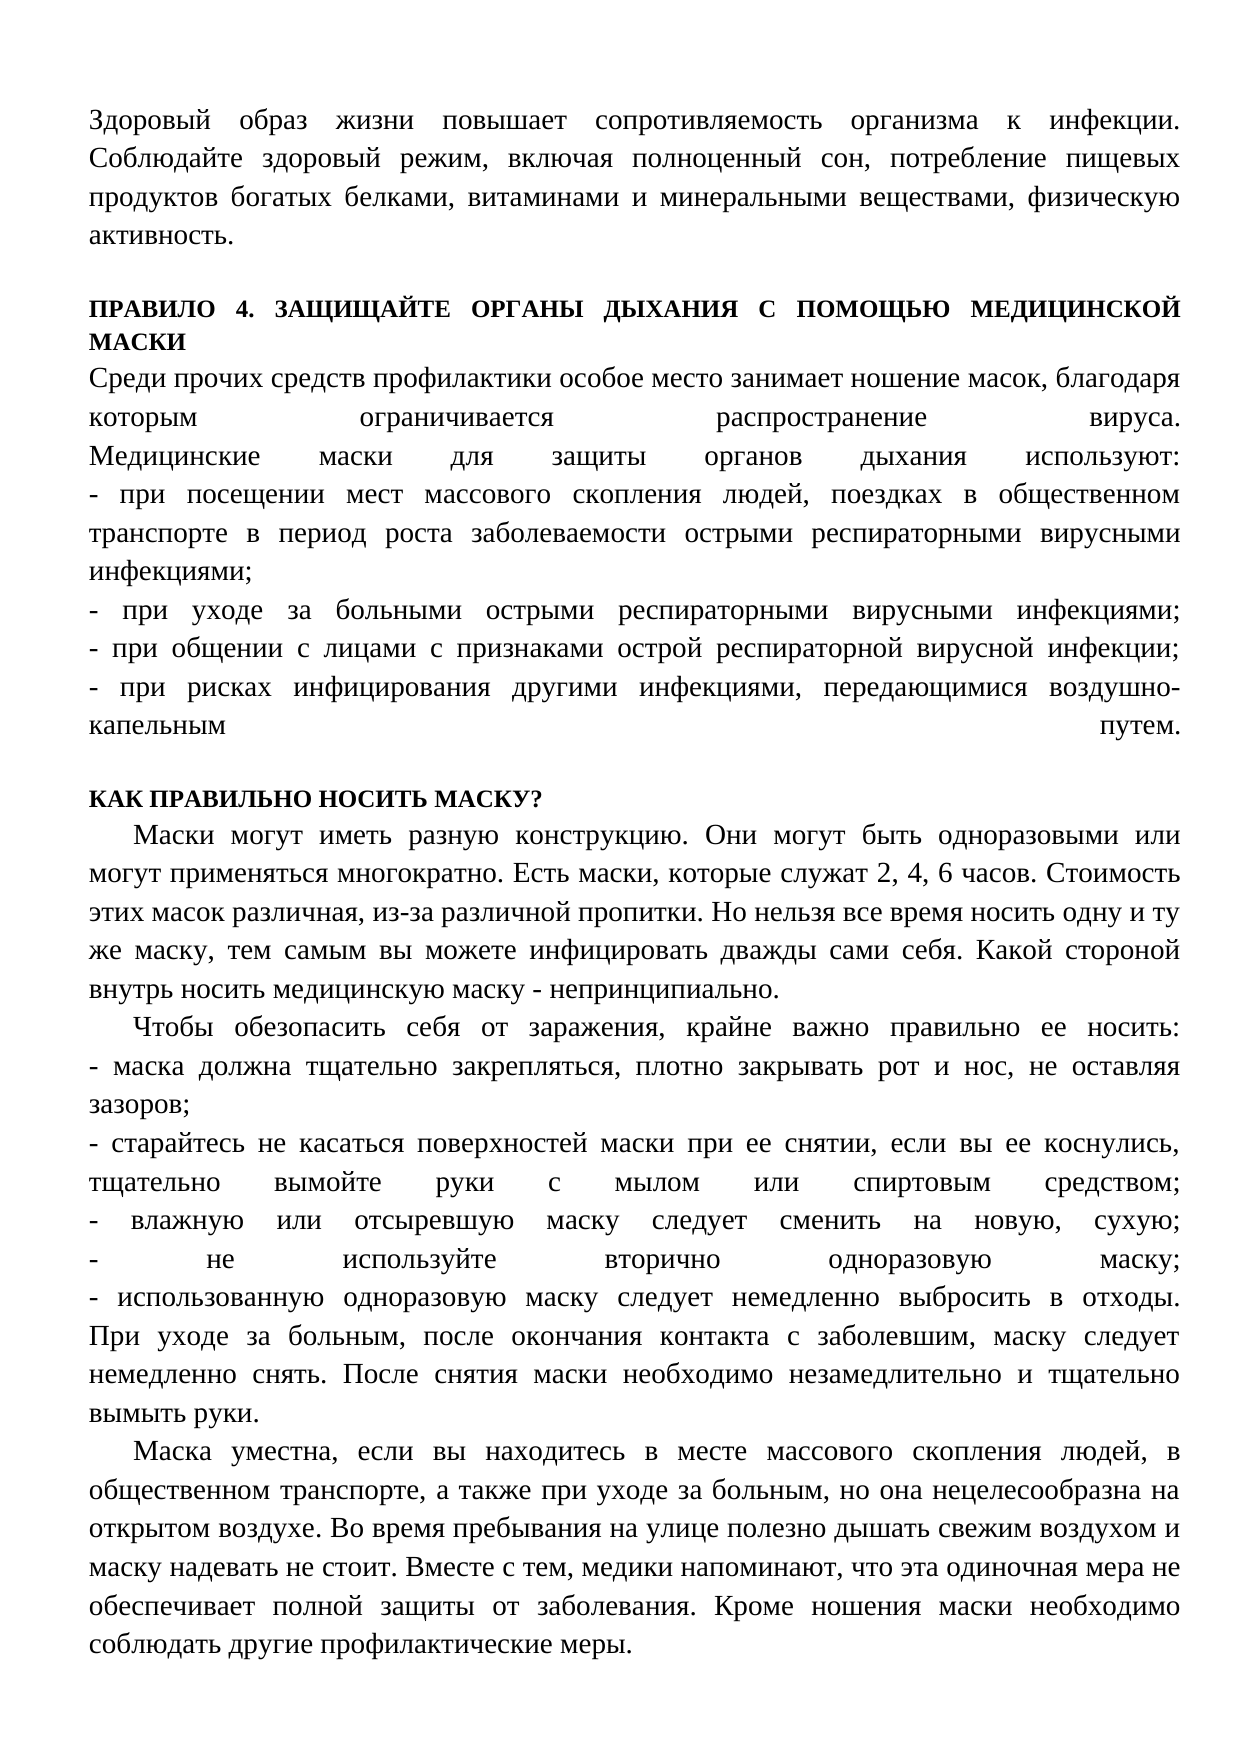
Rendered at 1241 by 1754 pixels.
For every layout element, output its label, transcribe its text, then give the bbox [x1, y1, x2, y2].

text Маски могут иметь разную конструкцию. Они могут быть одноразовыми или могут применяться многократно. Есть маски, которые служат 2, 4, 6 часов. Стоимость этих масок различная, из-за различной пропитки. Но нельзя все время носить одну и ту же маску, тем самым вы можете инфицировать дважды сами себя. Какой стороной внутрь носить медицинскую маску - непринципиально. [89, 817, 1181, 1004]
text Чтобы обезопасить себя от заражения, крайне важно правильно ее носить: - маска должна тщательно закрепляться, плотно закрывать рот и нос, не оставляя зазоров; - старайтесь не касаться поверхностей маски при ее снятии, если вы ее коснулись, тщательно вымойте руки с мылом или спиртовым средством; - влажную или отсыревшую маску следует сменить на новую, сухую; - не используйте вторично одноразовую маску; - использованную одноразовую маску следует немедленно выбросить в отходы. При уходе за больным, после окончания контакта с заболевшим, маску следует немедленно снять. После снятия маски необходимо незамедлительно и тщательно вымыть руки. [89, 1009, 1181, 1428]
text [89, 102, 1181, 251]
text Маска уместна, если вы находитесь в месте массового скопления людей, в общественном транспорте, а также при уходе за больным, но она нецелесообразна на открытом воздухе. Во время пребывания на улице полезно дышать свежим воздухом и маску надевать не стоит. Вместе с тем, медики напоминают, что эта одиночная мера не обеспечивает полной защиты от заболевания. Кроме ношения маски необходимо соблюдать другие профилактические меры. [89, 1433, 1181, 1660]
text ПРАВИЛО 4. ЗАЩИЩАЙТЕ ОРГАНЫ ДЫХАНИЯ С ПОМОЩЬЮ МЕДИЦИНСКОЙ МАСКИ Среди прочих средств профилактики особое место занимает ношение масок, благодаря которым ограничивается распространение вируса. Медицинские маски для защиты органов дыхания используют: - при посещении мест массового скопления людей, поездках в общественном транспорте в период роста заболеваемости острыми респираторными вирусными инфекциями; - при уходе за больными острыми респираторными вирусными инфекциями; - при общении с лицами с признаками острой респираторной вирусной инфекции; - при рисках инфицирования другими инфекциями, передающимися воздушно-капельным путем. КАК ПРАВИЛЬНО НОСИТЬ МАСКУ? [89, 256, 1181, 813]
